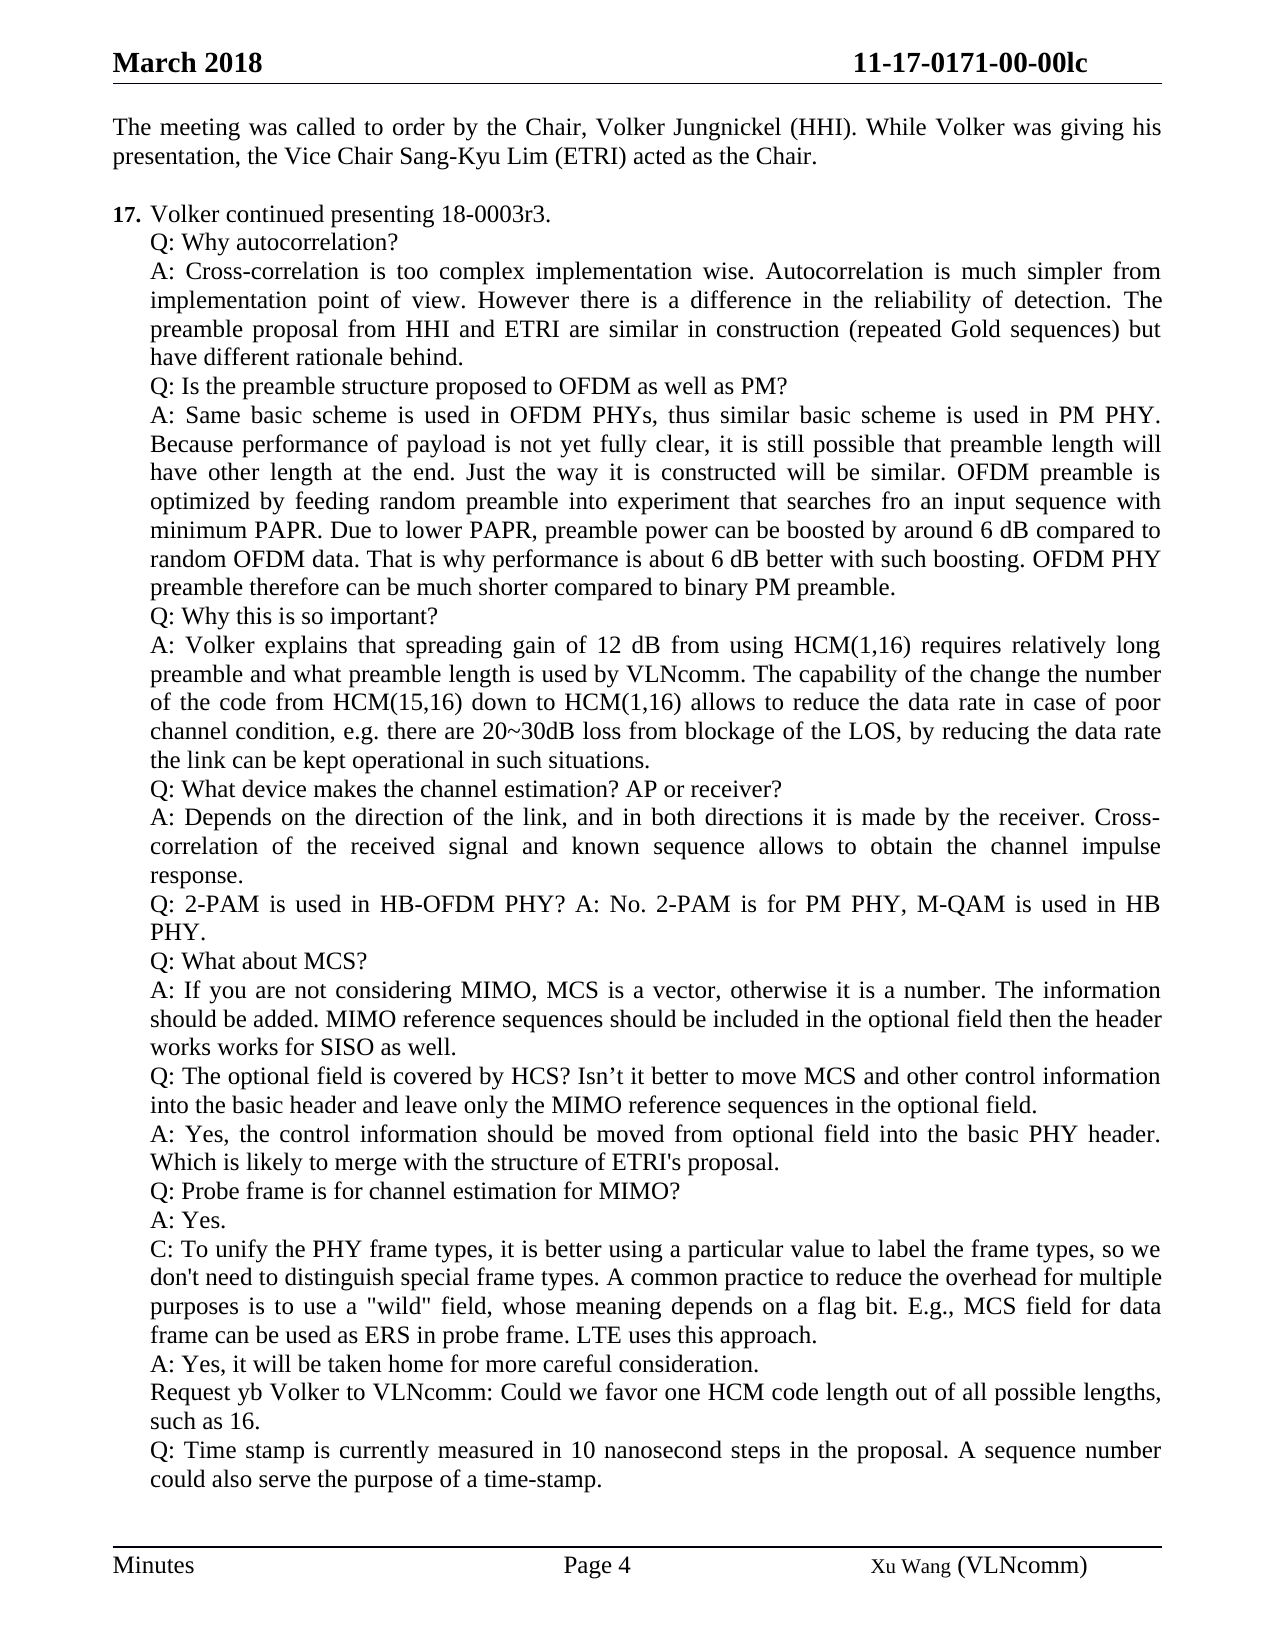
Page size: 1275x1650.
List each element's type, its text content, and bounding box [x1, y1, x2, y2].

text Q: Probe frame is for channel estimation for MIMO? [150, 1176, 1162, 1205]
text A: Yes, the control information should be moved from optional field into the basic PHY header. Which is likely to merge with the structure of ETRI's proposal. [150, 1119, 1162, 1176]
text A: Volker explains that spreading gain of 12 dB from using HCM(1,16) requires relatively long preamble and what preamble length is used by VLNcomm. The capability of the change the number of the code from HCM(15,16) down to HCM(1,16) allows to reduce the data rate in case of poor channel condition, e.g. there are 20~30dB loss from blockage of the LOS, by reducing the data rate the link can be kept operational in such situations. [150, 630, 1162, 774]
text Q: What about MCS? [150, 946, 1162, 975]
text A: Depends on the direction of the link, and in both directions it is made by the receiver. Cross-correlation of the received signal and known sequence allows to obtain the channel impulse response. [150, 802, 1162, 889]
text C: To unify the PHY frame types, it is better using a particular value to label the frame types, so we don't need to distinguish special frame types. A common practice to reduce the overhead for multiple purposes is to use a "wild" field, whose meaning depends on a flag bit. E.g., MCS field for data frame can be used as ERS in probe frame. LTE uses this approach. [150, 1234, 1162, 1349]
text Q: Why this is so important? [150, 601, 1162, 630]
text Q: What device makes the channel estimation? AP or receiver? [150, 774, 1162, 802]
list Volker continued presenting 18-0003r3. [112, 199, 1162, 227]
text Q: Time stamp is currently measured in 10 nanosecond steps in the proposal. A sequence number could also serve the purpose of a time-stamp. [150, 1435, 1162, 1492]
text A: Yes. [150, 1205, 1162, 1234]
text Request yb Volker to VLNcomm: Could we favor one HCM code length out of all possible lengths, such as 16. [150, 1377, 1162, 1435]
text A: Yes, it will be taken home for more careful consideration. [150, 1349, 1162, 1377]
text Q: Is the preamble structure proposed to OFDM as well as PM? [150, 371, 1162, 400]
text Q: The optional field is covered by HCS? Isn’t it better to move MCS and other control information into the basic header and leave only the MIMO reference sequences in the optional field. [150, 1061, 1162, 1119]
text A: If you are not considering MIMO, MCS is a vector, otherwise it is a number. The information should be added. MIMO reference sequences should be included in the optional field then the header works works for SISO as well. [150, 975, 1162, 1061]
text A: Cross-correlation is too complex implementation wise. Autocorrelation is much simpler from implementation point of view. However there is a difference in the reliability of detection. The preamble proposal from HHI and ETRI are similar in construction (repeated Gold sequences) but have different rationale behind. [150, 256, 1162, 371]
text Q: Why autocorrelation? [150, 227, 1162, 256]
text The meeting was called to order by the Chair, Volker Jungnickel (HHI). While Volker was giving his presentation, the Vice Chair Sang-Kyu Lim (ETRI) acted as the Chair. [112, 112, 1162, 170]
text Q: 2-PAM is used in HB-OFDM PHY? A: No. 2-PAM is for PM PHY, M-QAM is used in HB PHY. [150, 889, 1162, 946]
text A: Same basic scheme is used in OFDM PHYs, thus similar basic scheme is used in PM PHY. Because performance of payload is not yet fully clear, it is still possible that preamble length will have other length at the end. Just the way it is constructed will be similar. OFDM preamble is optimized by feeding random preamble into experiment that searches fro an input sequence with minimum PAPR. Due to lower PAPR, preamble power can be boosted by around 6 dB compared to random OFDM data. That is why performance is about 6 dB better with such boosting. OFDM PHY preamble therefore can be much shorter compared to binary PM preamble. [150, 400, 1162, 601]
